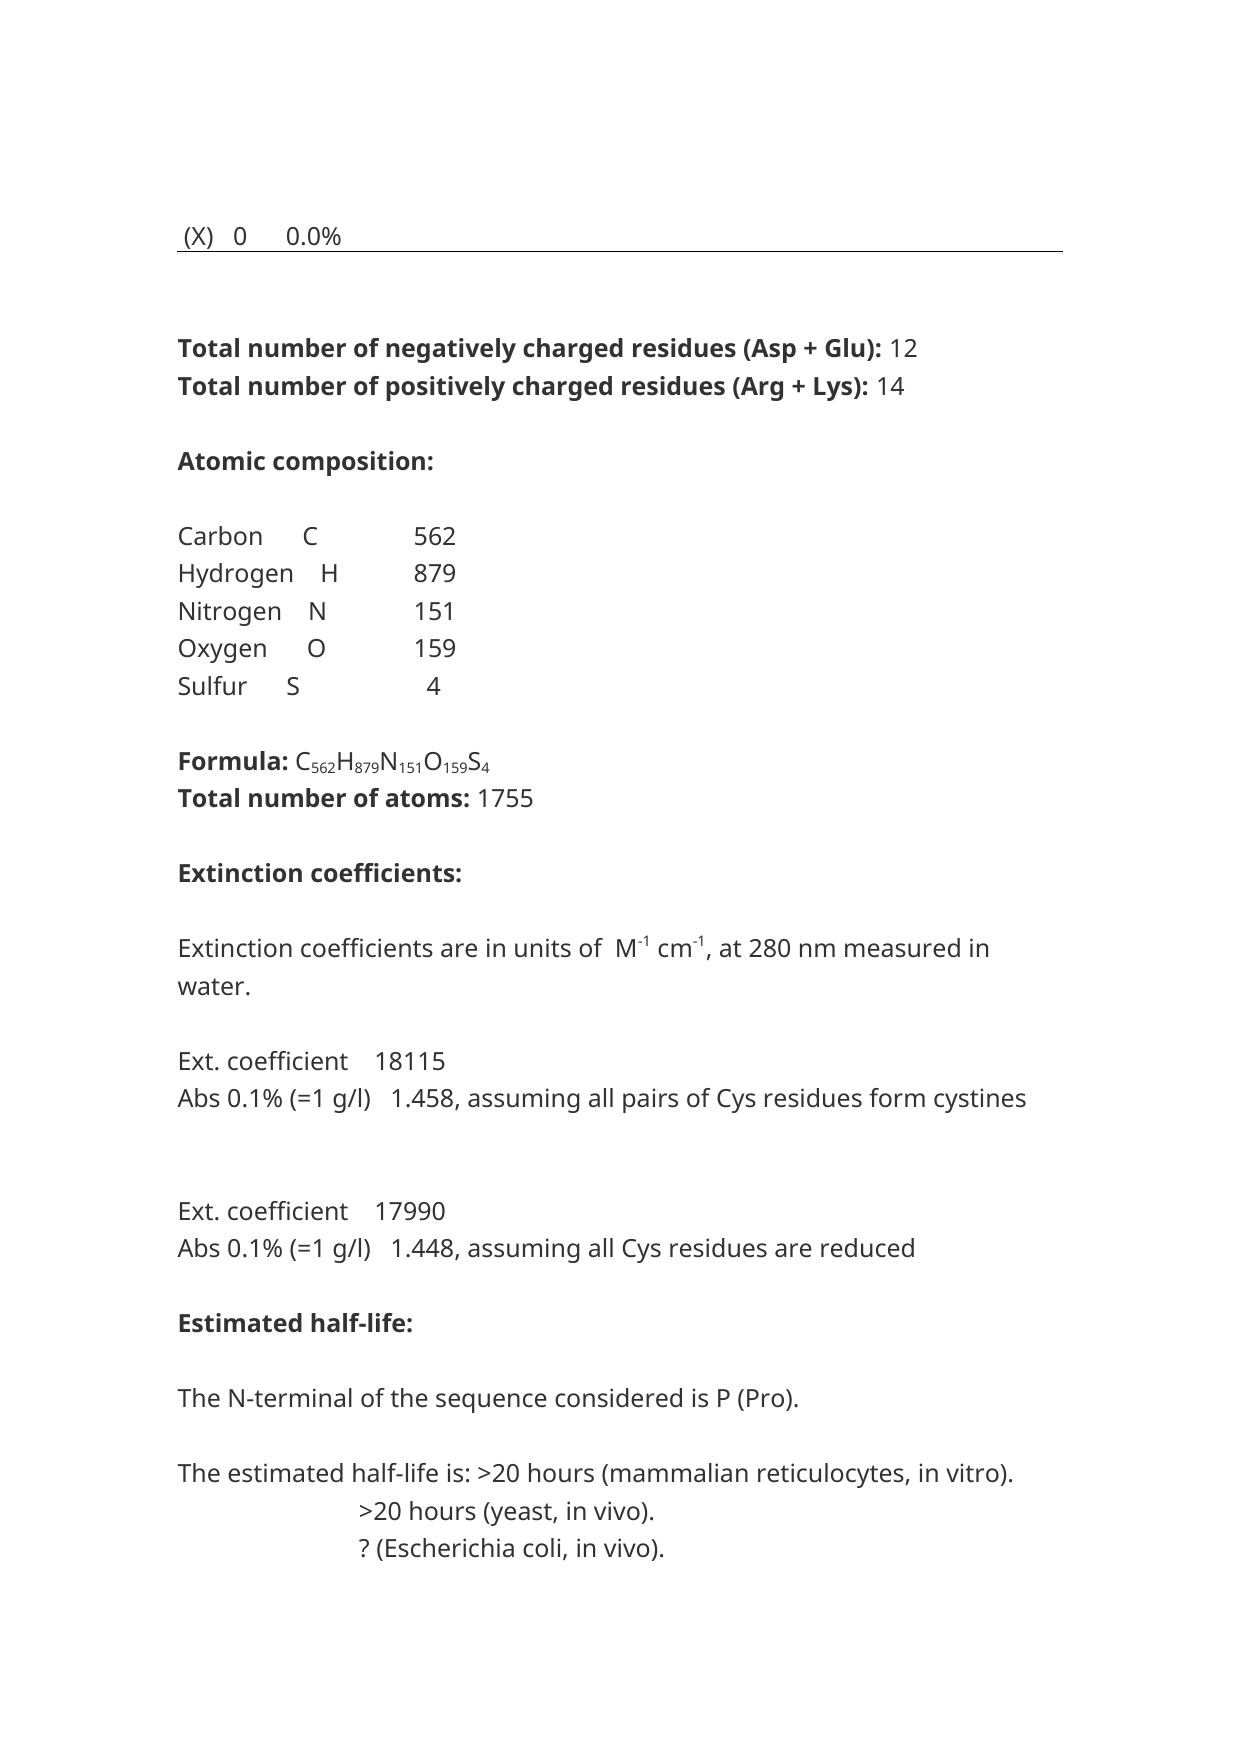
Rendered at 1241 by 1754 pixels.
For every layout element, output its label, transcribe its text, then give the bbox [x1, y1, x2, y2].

text Hydrogen H 879 [177, 554, 1063, 592]
text Ext. coefficient 17990 [177, 1192, 1063, 1229]
text Formula: C562H879N151O159S4 [177, 742, 1063, 779]
text Carbon C 562 [177, 517, 1063, 554]
text Sulfur S 4 [177, 667, 1063, 704]
text Estimated half-life: [177, 1304, 1063, 1342]
text Nitrogen N 151 [177, 592, 1063, 629]
text (X) 0 0.0% [177, 217, 1063, 251]
text The N-terminal of the sequence considered is P (Pro). [177, 1379, 1063, 1417]
text >20 hours (yeast, in vivo). [177, 1492, 1063, 1529]
text Extinction coefficients are in units of M-1 cm-1, at 280 nm measured in water. [177, 929, 1063, 1004]
text The estimated half-life is: >20 hours (mammalian reticulocytes, in vitro). [177, 1454, 1063, 1492]
text Total number of positively charged residues (Arg + Lys): 14 [177, 367, 1063, 404]
text ? (Escherichia coli, in vivo). [177, 1529, 1063, 1567]
text Extinction coefficients: [177, 854, 1063, 892]
text Total number of atoms: 1755 [177, 779, 1063, 817]
text Abs 0.1% (=1 g/l) 1.458, assuming all pairs of Cys residues form cystines [177, 1079, 1063, 1117]
text Atomic composition: [177, 442, 1063, 479]
text Abs 0.1% (=1 g/l) 1.448, assuming all Cys residues are reduced [177, 1229, 1063, 1267]
text Total number of negatively charged residues (Asp + Glu): 12 [177, 329, 1063, 367]
text Ext. coefficient 18115 [177, 1042, 1063, 1079]
text Oxygen O 159 [177, 629, 1063, 667]
